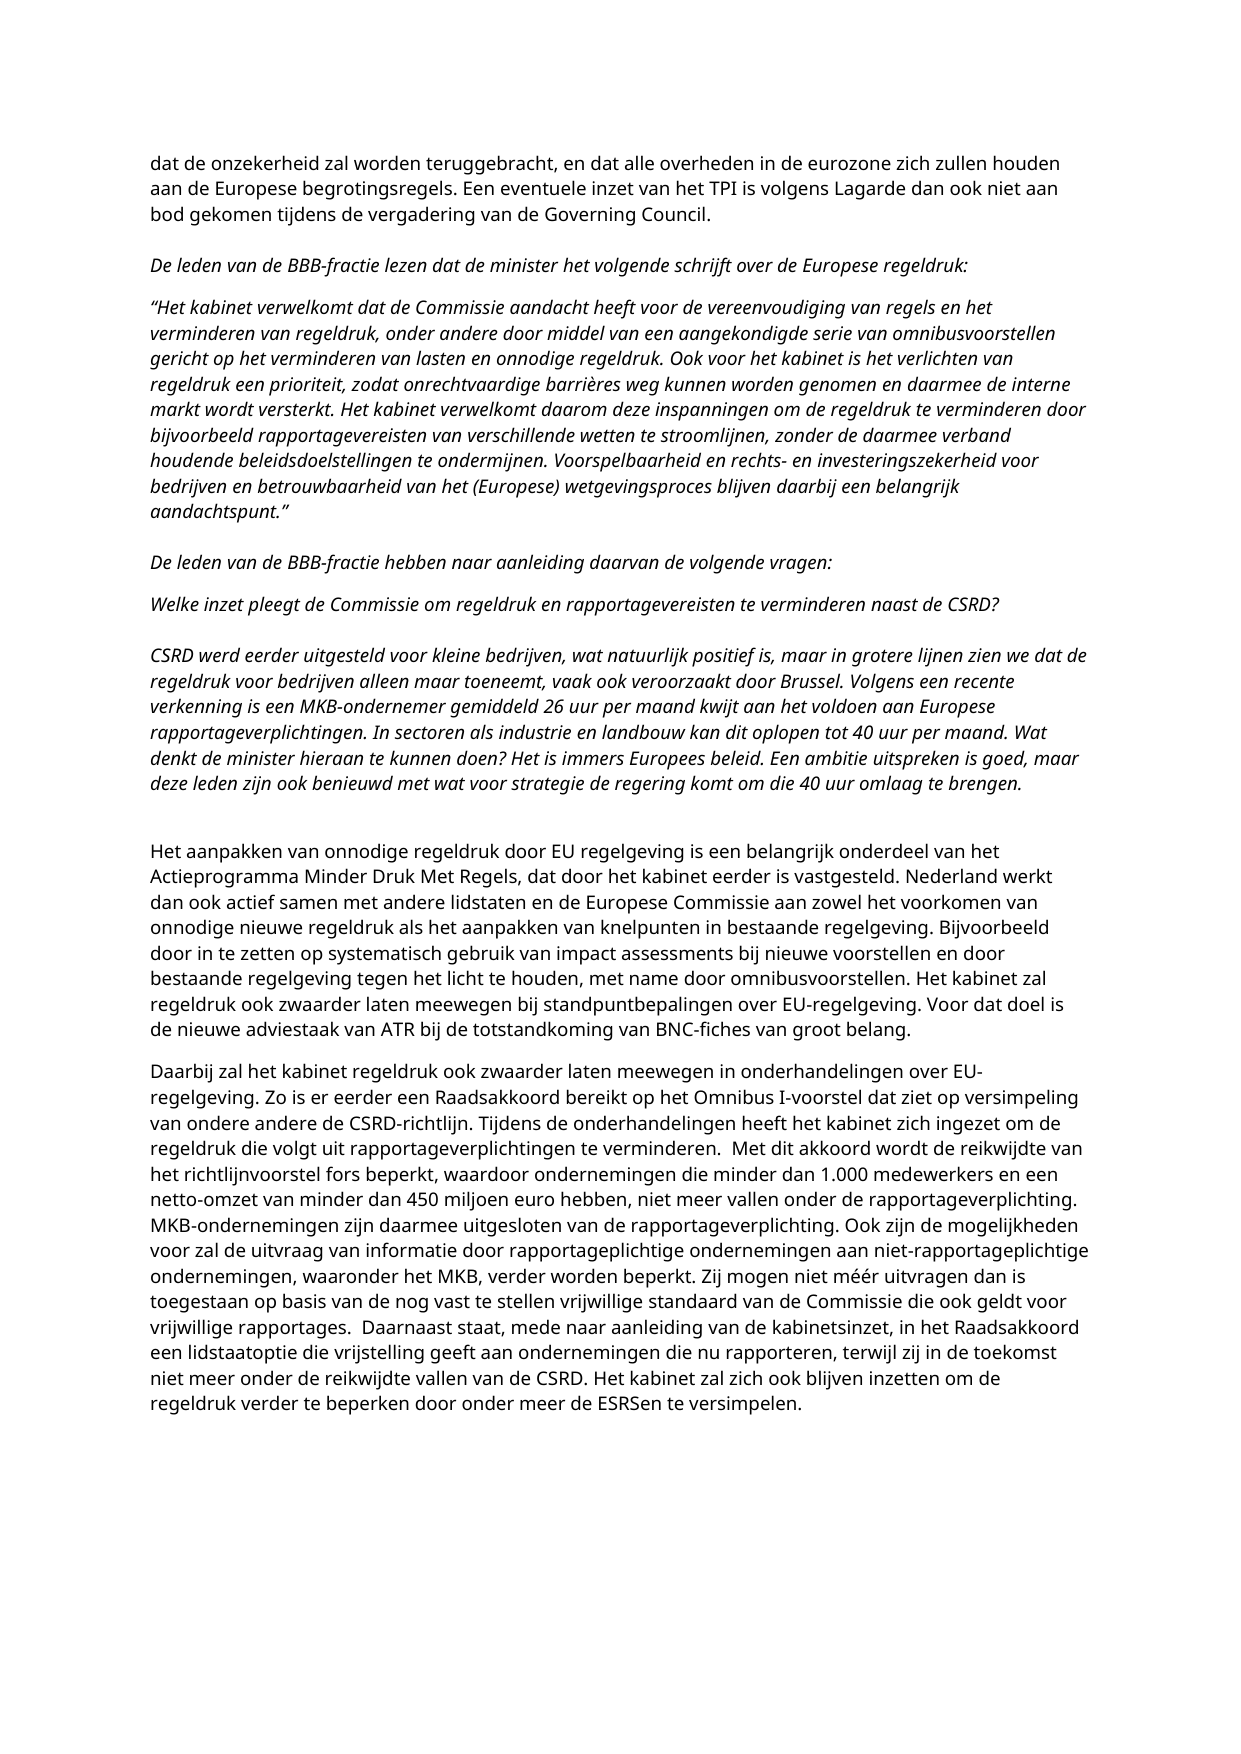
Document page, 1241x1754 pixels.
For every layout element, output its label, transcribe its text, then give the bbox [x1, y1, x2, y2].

text Welke inzet pleegt de Commissie om regeldruk en rapportagevereisten te verminderen naast de CSRD? [150, 592, 1090, 617]
text CSRD werd eerder uitgesteld voor kleine bedrijven, wat natuurlijk positief is, maar in grotere lijnen zien we dat de regeldruk voor bedrijven alleen maar toeneemt, vaak ook veroorzaakt door Brussel. Volgens een recente verkenning is een MKB-ondernemer gemiddeld 26 uur per maand kwijt aan het voldoen aan Europese rapportageverplichtingen. In sectoren als industrie en landbouw kan dit oplopen tot 40 uur per maand. Wat denkt de minister hieraan te kunnen doen? Het is immers Europees beleid. Een ambitie uitspreken is goed, maar deze leden zijn ook benieuwd met wat voor strategie de regering komt om die 40 uur omlaag te brengen. [150, 643, 1090, 796]
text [150, 150, 1090, 227]
text “Het kabinet verwelkomt dat de Commissie aandacht heeft voor de vereenvoudiging van regels en het verminderen van regeldruk, onder andere door middel van een aangekondigde serie van omnibusvoorstellen gericht op het verminderen van lasten en onnodige regeldruk. Ook voor het kabinet is het verlichten van regeldruk een prioriteit, zodat onrechtvaardige barrières weg kunnen worden genomen en daarmee de interne markt wordt versterkt. Het kabinet verwelkomt daarom deze inspanningen om de regeldruk te verminderen door bijvoorbeeld rapportagevereisten van verschillende wetten te stroomlijnen, zonder de daarmee verband houdende beleidsdoelstellingen te ondermijnen. Voorspelbaarheid en rechts- en investeringszekerheid voor bedrijven en betrouwbaarheid van het (Europese) wetgevingsproces blijven daarbij een belangrijk aandachtspunt.” [150, 294, 1090, 524]
text De leden van de BBB-fractie lezen dat de minister het volgende schrijft over de Europese regeldruk: [150, 252, 1090, 278]
text Het aanpakken van onnodige regeldruk door EU regelgeving is een belangrijk onderdeel van het Actieprogramma Minder Druk Met Regels, dat door het kabinet eerder is vastgesteld. Nederland werkt dan ook actief samen met andere lidstaten en de Europese Commissie aan zowel het voorkomen van onnodige nieuwe regeldruk als het aanpakken van knelpunten in bestaande regelgeving. Bijvoorbeeld door in te zetten op systematisch gebruik van impact assessments bij nieuwe voorstellen en door bestaande regelgeving tegen het licht te houden, met name door omnibusvoorstellen. Het kabinet zal regeldruk ook zwaarder laten meewegen bij standpuntbepalingen over EU-regelgeving. Voor dat doel is de nieuwe adviestaak van ATR bij de totstandkoming van BNC-fiches van groot belang. [150, 838, 1090, 1042]
text De leden van de BBB-fractie hebben naar aanleiding daarvan de volgende vragen: [150, 549, 1090, 575]
text Daarbij zal het kabinet regeldruk ook zwaarder laten meewegen in onderhandelingen over EU-regelgeving. Zo is er eerder een Raadsakkoord bereikt op het Omnibus I-voorstel dat ziet op versimpeling van ondere andere de CSRD-richtlijn. Tijdens de onderhandelingen heeft het kabinet zich ingezet om de regeldruk die volgt uit rapportageverplichtingen te verminderen. Met dit akkoord wordt de reikwijdte van het richtlijnvoorstel fors beperkt, waardoor ondernemingen die minder dan 1.000 medewerkers en een netto-omzet van minder dan 450 miljoen euro hebben, niet meer vallen onder de rapportageverplichting. MKB-ondernemingen zijn daarmee uitgesloten van de rapportageverplichting. Ook zijn de mogelijkheden voor zal de uitvraag van informatie door rapportageplichtige ondernemingen aan niet-rapportageplichtige ondernemingen, waaronder het MKB, verder worden beperkt. Zij mogen niet méér uitvragen dan is toegestaan op basis van de nog vast te stellen vrijwillige standaard van de Commissie die ook geldt voor vrijwillige rapportages. Daarnaast staat, mede naar aanleiding van de kabinetsinzet, in het Raadsakkoord een lidstaatoptie die vrijstelling geeft aan ondernemingen die nu rapporteren, terwijl zij in de toekomst niet meer onder de reikwijdte vallen van de CSRD. Het kabinet zal zich ook blijven inzetten om de regeldruk verder te beperken door onder meer de ESRSen te versimpelen. [150, 1059, 1090, 1416]
